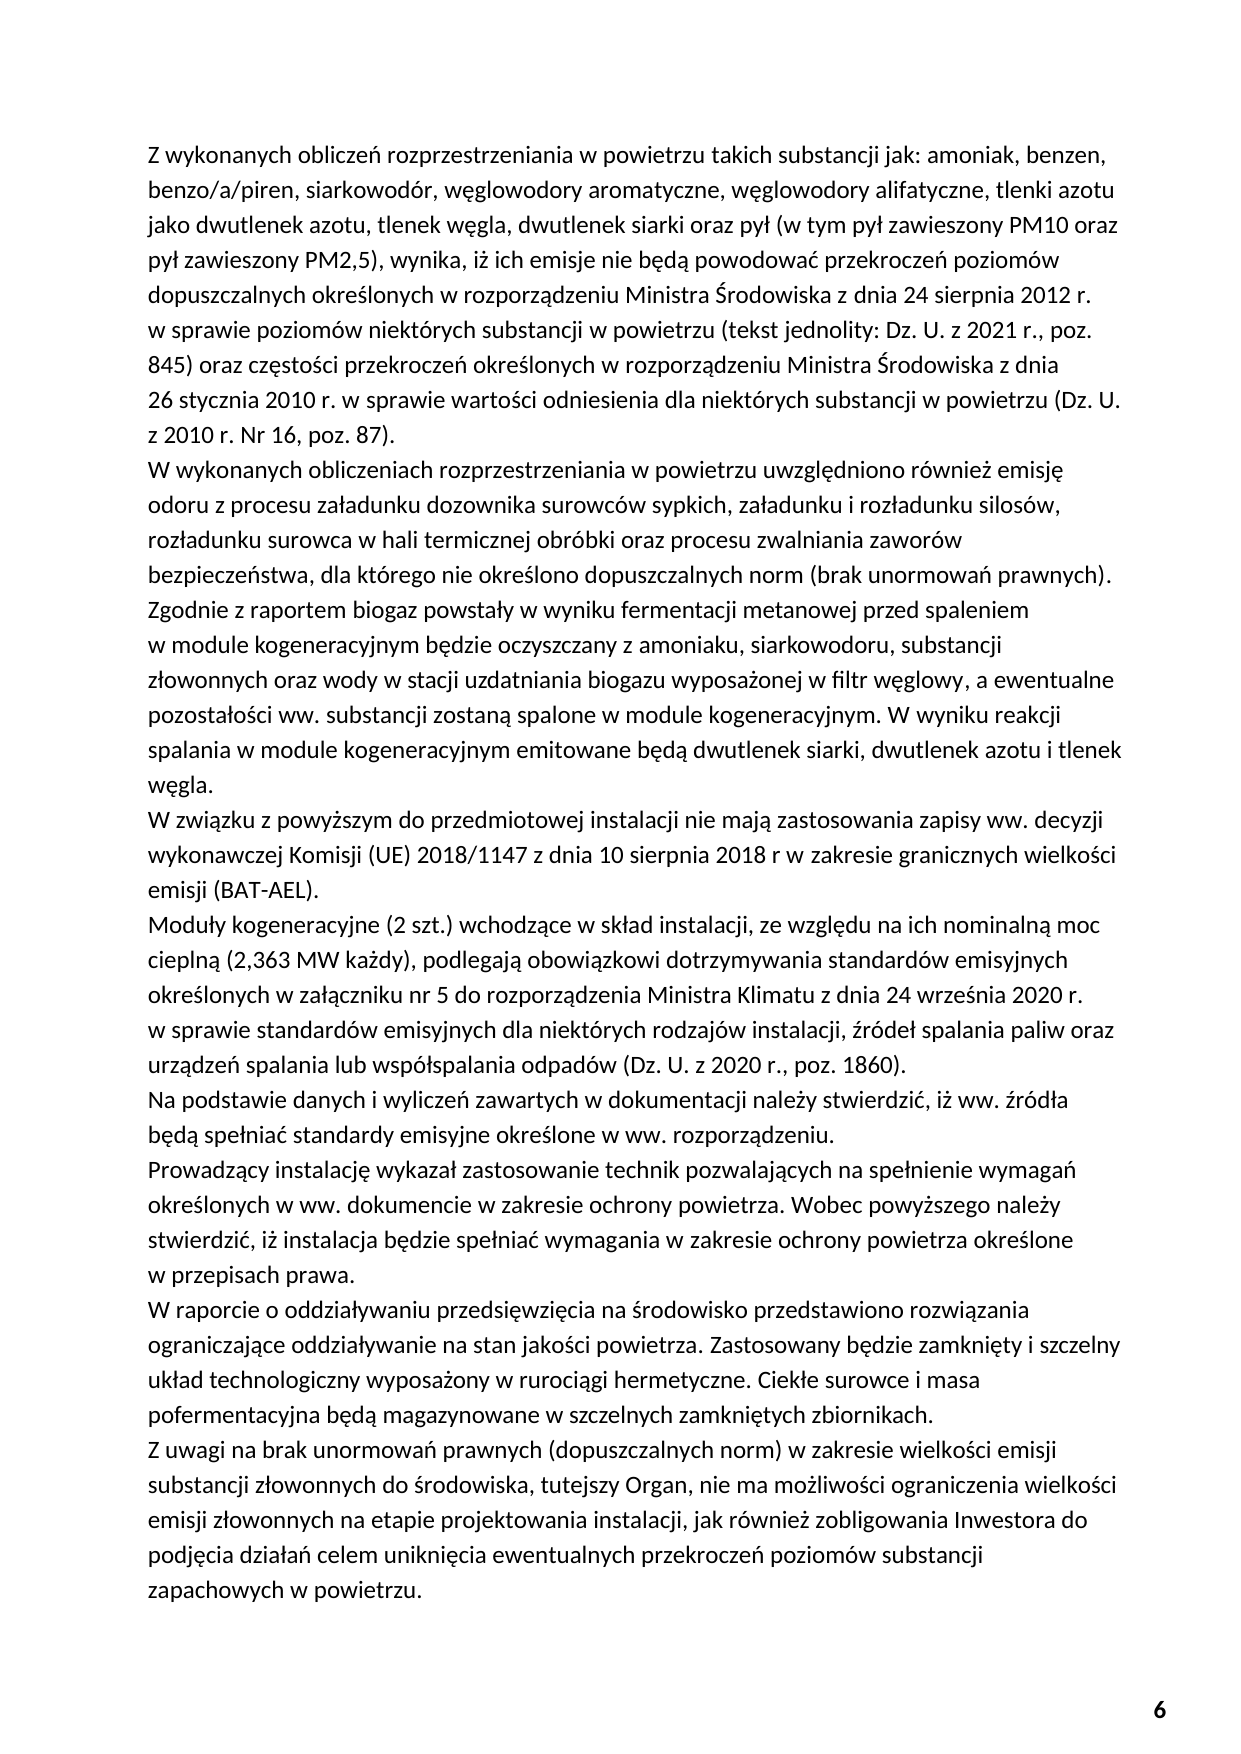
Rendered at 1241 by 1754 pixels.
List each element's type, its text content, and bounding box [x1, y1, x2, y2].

text Z wykonanych obliczeń rozprzestrzeniania w powietrzu takich substancji jak: amoniak, benzen, benzo/a/piren, siarkowodór, węglowodory aromatyczne, węglowodory alifatyczne, tlenki azotu jako dwutlenek azotu, tlenek węgla, dwutlenek siarki oraz pył (w tym pył zawieszony PM10 oraz pył zawieszony PM2,5), wynika, iż ich emisje nie będą powodować przekroczeń poziomów dopuszczalnych określonych w rozporządzeniu Ministra Środowiska z dnia 24 sierpnia 2012 r. w sprawie poziomów niektórych substancji w powietrzu (tekst jednolity: Dz. U. z 2021 r., poz. 845) oraz częstości przekroczeń określonych w rozporządzeniu Ministra Środowiska z dnia 26 stycznia 2010 r. w sprawie wartości odniesienia dla niektórych substancji w powietrzu (Dz. U. z 2010 r. Nr 16, poz. 87). W wykonanych obliczeniach rozprzestrzeniania w powietrzu uwzględniono również emisję odoru z procesu załadunku dozownika surowców sypkich, załadunku i rozładunku silosów, rozładunku surowca w hali termicznej obróbki oraz procesu zwalniania zaworów bezpieczeństwa, dla którego nie określono dopuszczalnych norm (brak unormowań prawnych). Zgodnie z raportem biogaz powstały w wyniku fermentacji metanowej przed spaleniem w module kogeneracyjnym będzie oczyszczany z amoniaku, siarkowodoru, substancji złowonnych oraz wody w stacji uzdatniania biogazu wyposażonej w filtr węglowy, a ewentualne pozostałości ww. substancji zostaną spalone w module kogeneracyjnym. W wyniku reakcji spalania w module kogeneracyjnym emitowane będą dwutlenek siarki, dwutlenek azotu i tlenek węgla. W związku z powyższym do przedmiotowej instalacji nie mają zastosowania zapisy ww. decyzji wykonawczej Komisji (UE) 2018/1147 z dnia 10 sierpnia 2018 r w zakresie granicznych wielkości emisji (BAT-AEL). [148, 104, 1123, 905]
text Z uwagi na brak unormowań prawnych (dopuszczalnych norm) w zakresie wielkości emisji substancji złowonnych do środowiska, tutejszy Organ, nie ma możliwości ograniczenia wielkości emisji złowonnych na etapie projektowania instalacji, jak również zobligowania Inwestora do podjęcia działań celem uniknięcia ewentualnych przekroczeń poziomów substancji zapachowych w powietrzu. [148, 1434, 1123, 1605]
text Prowadzący instalację wykazał zastosowanie technik pozwalających na spełnienie wymagań określonych w ww. dokumencie w zakresie ochrony powietrza. Wobec powyższego należy stwierdzić, iż instalacja będzie spełniać wymagania w zakresie ochrony powietrza określone w przepisach prawa. [148, 1154, 1122, 1290]
text W raporcie o oddziaływaniu przedsięwzięcia na środowisko przedstawiono rozwiązania ograniczające oddziaływanie na stan jakości powietrza. Zastosowany będzie zamknięty i szczelny układ technologiczny wyposażony w rurociągi hermetyczne. Ciekłe surowce i masa pofermentacyjna będą magazynowane w szczelnych zamkniętych zbiornikach. [148, 1294, 1123, 1430]
text Na podstawie danych i wyliczeń zawartych w dokumentacji należy stwierdzić, iż ww. źródła będą spełniać standardy emisyjne określone w ww. rozporządzeniu. [148, 1084, 1122, 1150]
text Moduły kogeneracyjne (2 szt.) wchodzące w skład instalacji, ze względu na ich nominalną moc cieplną (2,363 MW każdy), podlegają obowiązkowi dotrzymywania standardów emisyjnych określonych w załączniku nr 5 do rozporządzenia Ministra Klimatu z dnia 24 września 2020 r. w sprawie standardów emisyjnych dla niektórych rodzajów instalacji, źródeł spalania paliw oraz urządzeń spalania lub współspalania odpadów (Dz. U. z 2020 r., poz. 1860). [148, 909, 1122, 1080]
